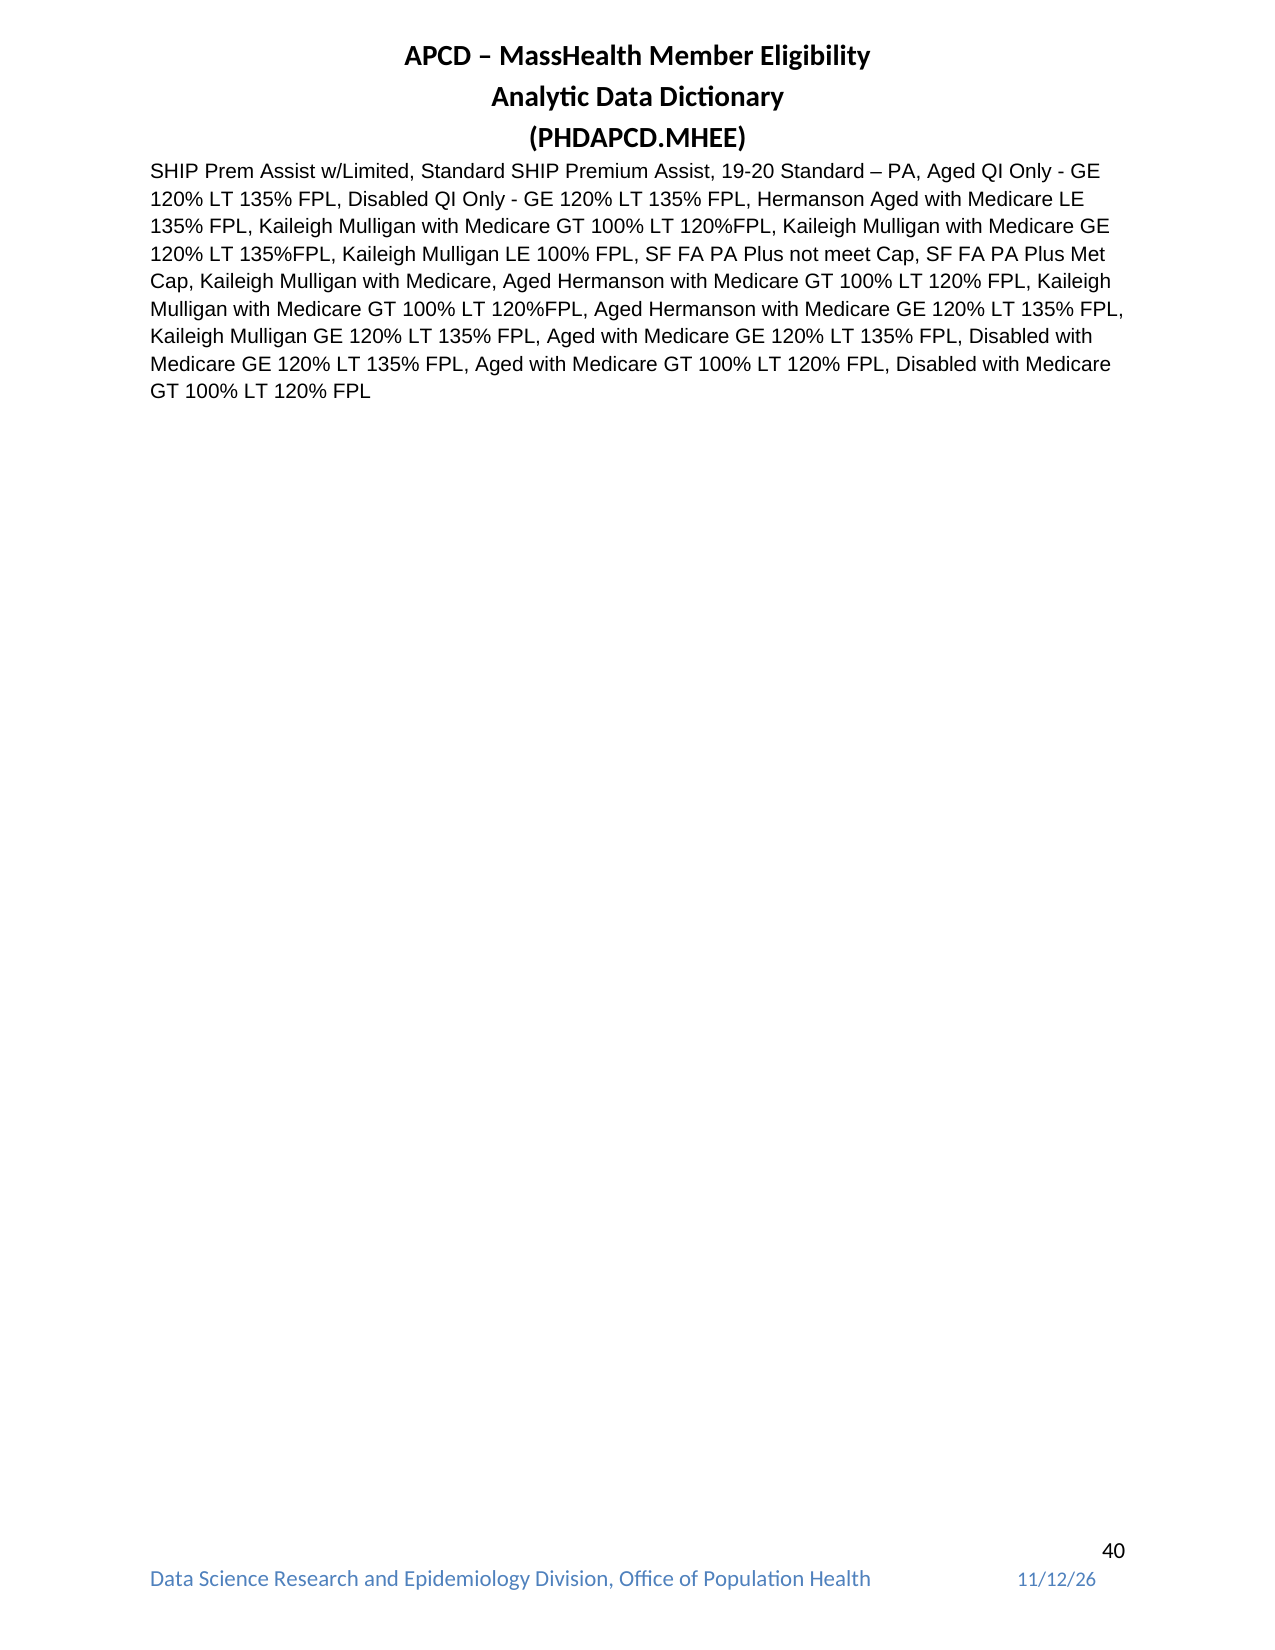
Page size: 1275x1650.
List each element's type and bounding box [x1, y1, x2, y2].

text [150, 159, 1125, 403]
